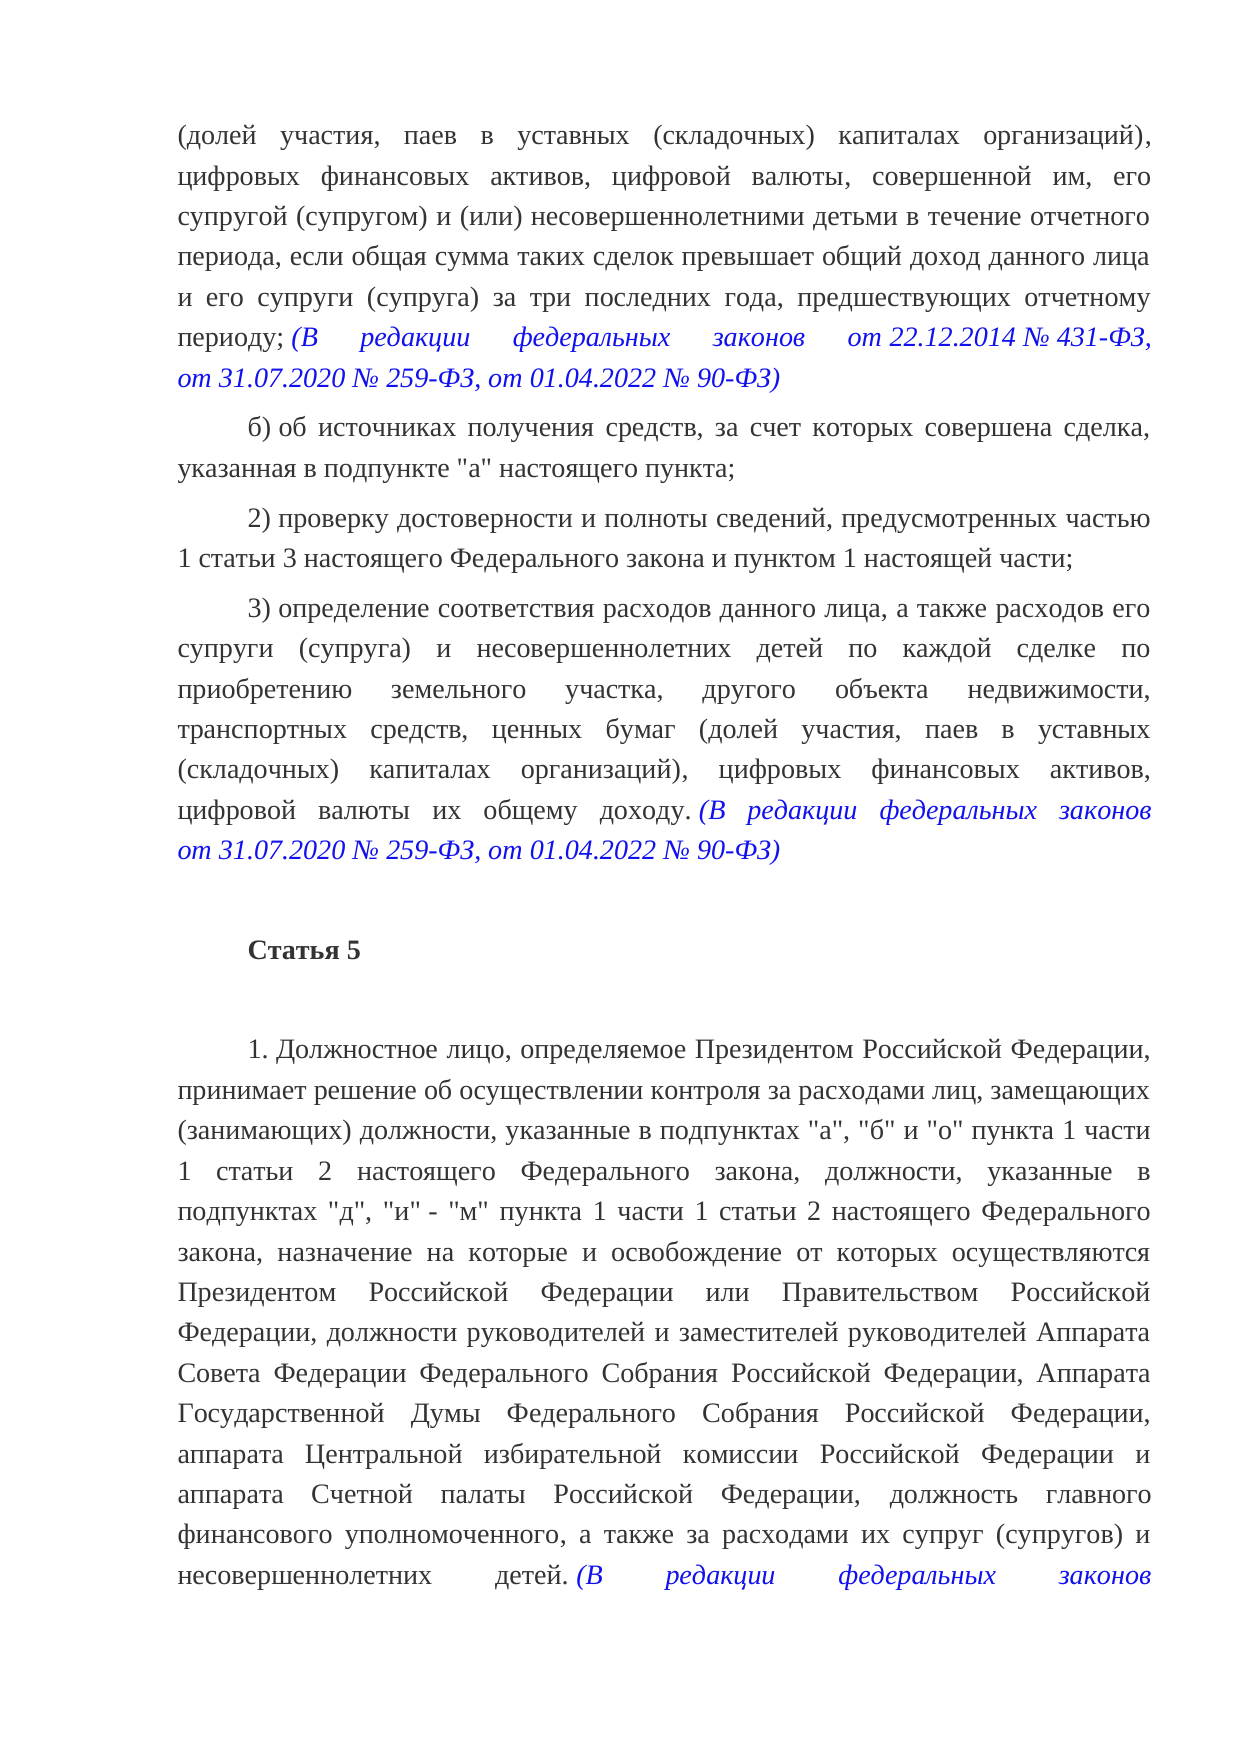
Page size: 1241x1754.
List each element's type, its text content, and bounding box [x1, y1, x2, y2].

text 2) проверку достоверности и полноты сведений, предусмотренных частью 1 статьи 3 настоящего Федерального закона и пунктом 1 настоящей части; [177, 501, 1152, 573]
text б) об источниках получения средств, за счет которых совершена сделка, указанная в подпункте "а" настоящего пункта; [177, 410, 1152, 483]
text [177, 1032, 1152, 1590]
text Статья 5 [247, 933, 1152, 965]
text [177, 118, 1152, 393]
text 3) определение соответствия расходов данного лица, а также расходов его супруги (супруга) и несовершеннолетних детей по каждой сделке по приобретению земельного участка, другого объекта недвижимости, транспортных средств, ценных бумаг (долей участия, паев в уставных (складочных) капиталах организаций), цифровых финансовых активов, цифровой валюты их общему доходу. (В редакции федеральных законов от 31.07.2020 № 259-ФЗ, от 01.04.2022 № 90-ФЗ) [177, 591, 1152, 866]
